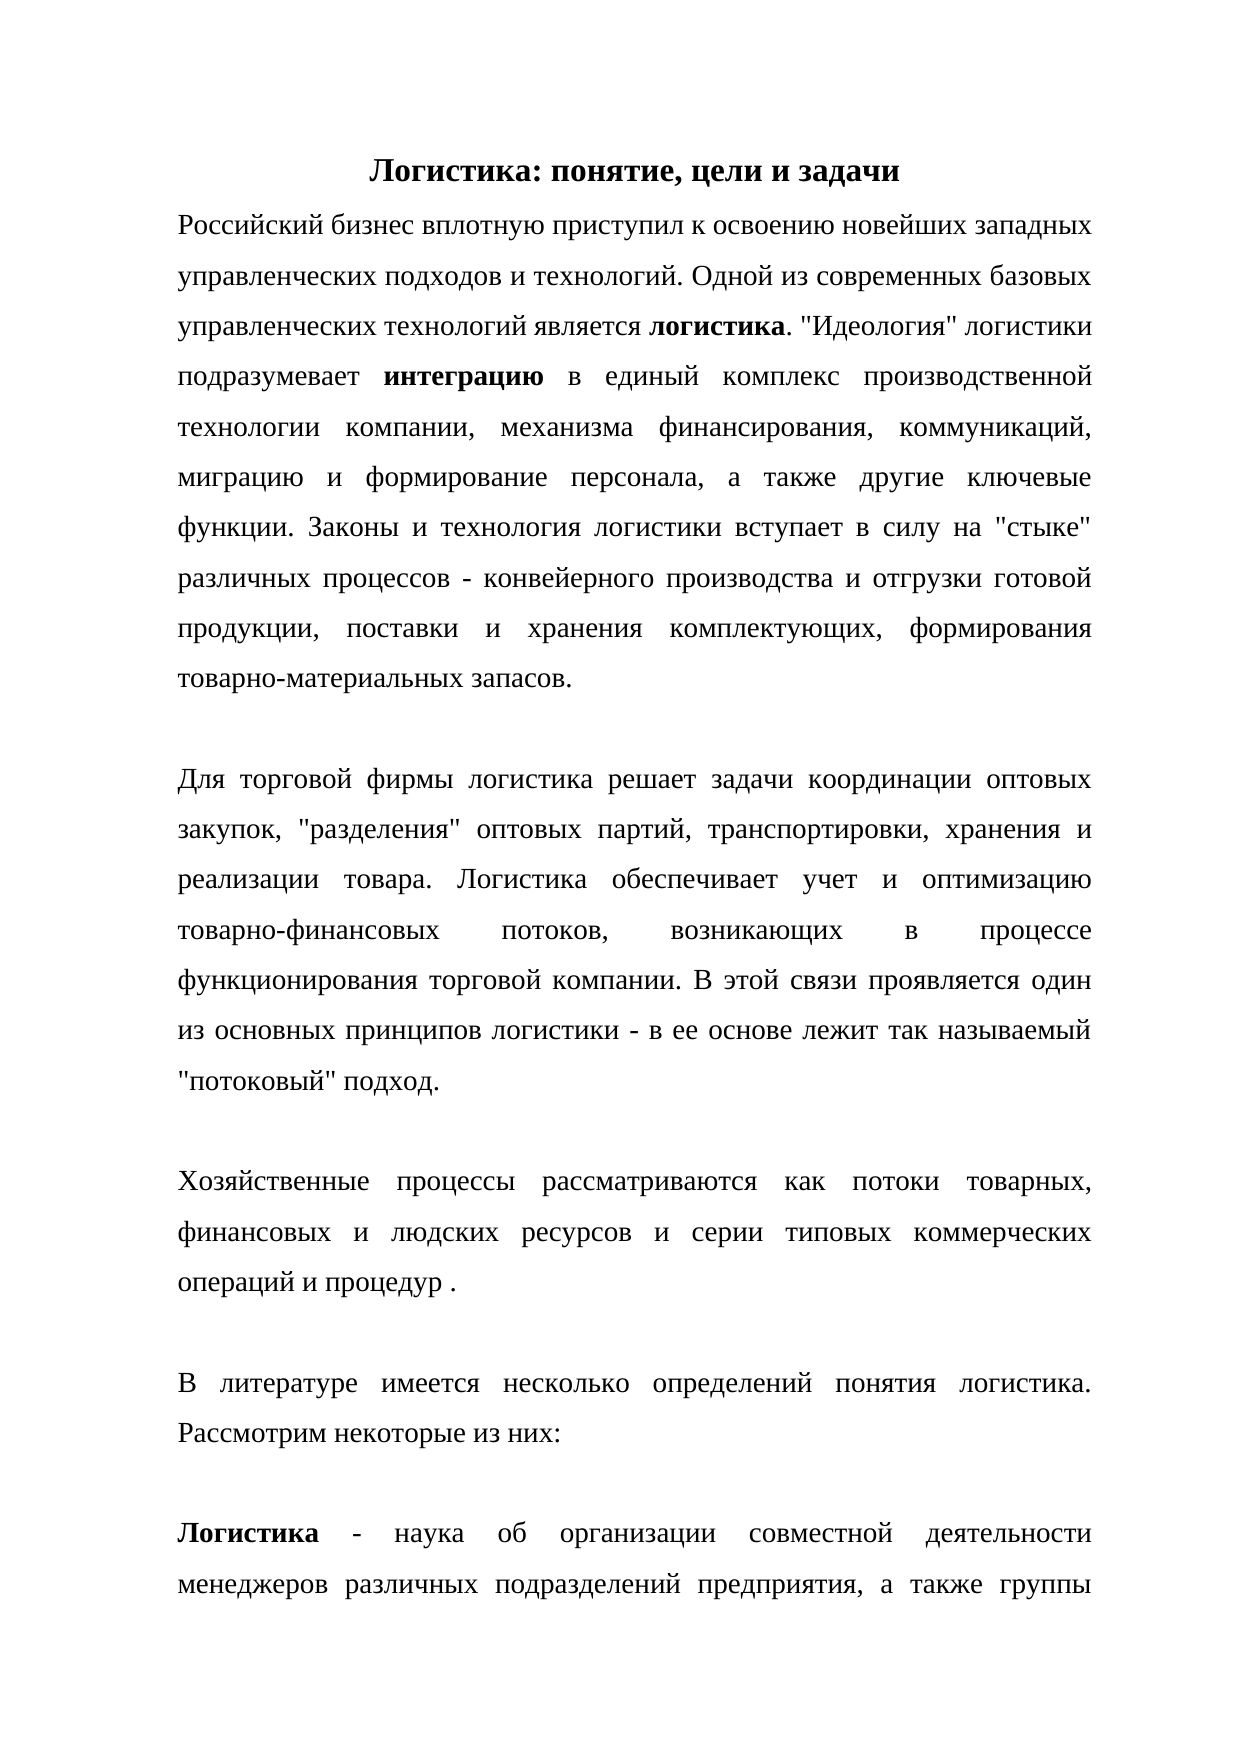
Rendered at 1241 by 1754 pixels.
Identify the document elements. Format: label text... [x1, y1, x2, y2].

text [177, 1516, 1092, 1599]
text Хозяйственные процессы рассматриваются как потоки товарных, финансовых и людских ресурсов и серии типовых коммерческих операций и процедур . [177, 1163, 1092, 1298]
text В литературе имеется несколько определений понятия логистика. Рассмотрим некоторые из них: [177, 1365, 1092, 1448]
text Для торговой фирмы логистика решает задачи координации оптовых закупок, "разделения" оптовых партий, транспортировки, хранения и реализации товара. Логистика обеспечивает учет и оптимизацию товарно-финансовых потоков, возникающих в процессе функционирования торговой компании. В этой связи проявляется один из основных принципов логистики - в ее основе лежит так называемый "потоковый" подход. [177, 761, 1092, 1096]
text Логистика: понятие, цели и задачи [177, 150, 1092, 188]
text Российский бизнес вплотную приступил к освоению новейших западных управленческих подходов и технологий. Одной из современных базовых управленческих технологий является логистика. "Идеология" логистики подразумевает интеграцию в единый комплекс производственной технологии компании, механизма финансирования, коммуникаций, миграцию и формирование персонала, а также другие ключевые функции. Законы и технология логистики вступает в силу на "стыке" различных процессов - конвейерного производства и отгрузки готовой продукции, поставки и хранения комплектующих, формирования товарно-материальных запасов. [177, 207, 1092, 694]
